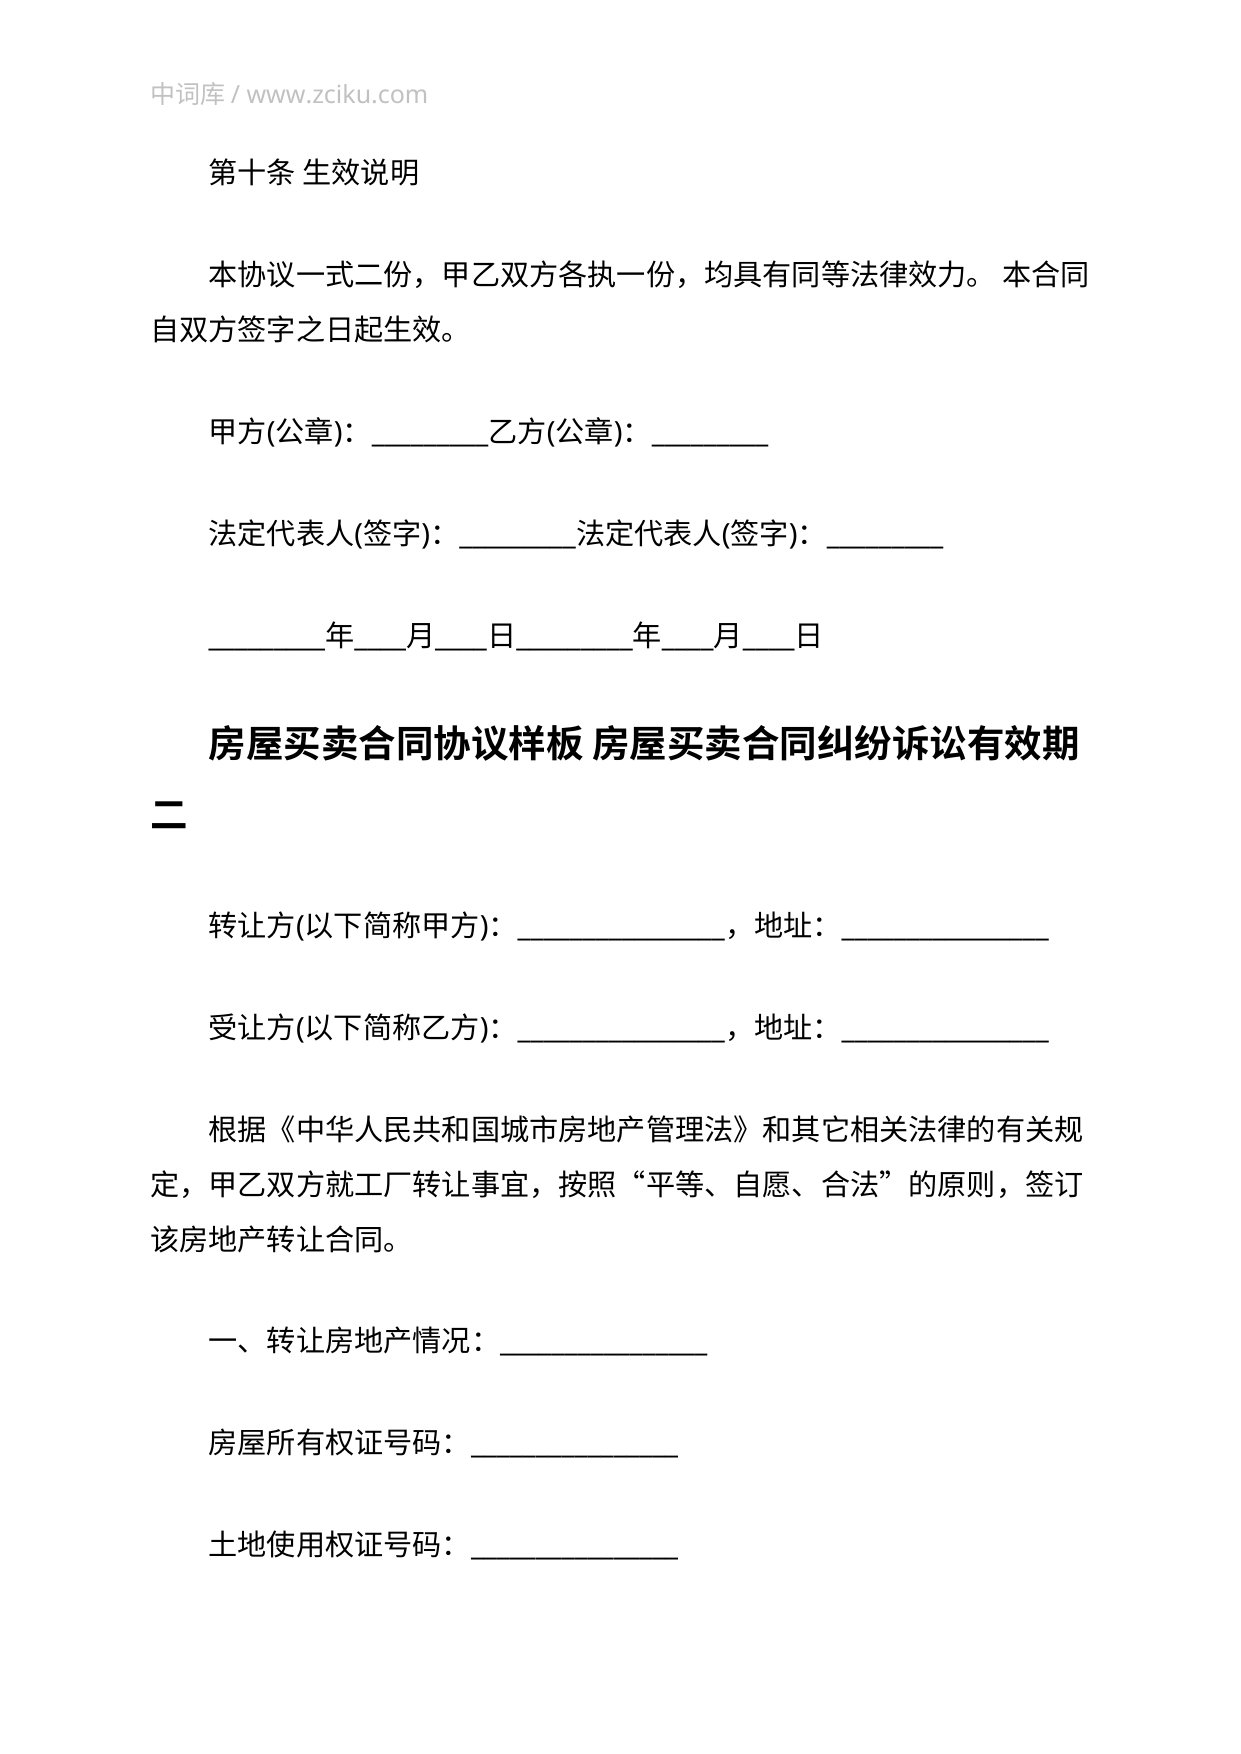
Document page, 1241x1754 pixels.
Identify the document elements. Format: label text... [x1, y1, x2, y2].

text 土地使用权证号码：________________ [150, 1522, 1090, 1564]
text 法定代表人(签字)：_________法定代表人(签字)：_________ [150, 510, 1090, 553]
text 第十条 生效说明 [150, 150, 1090, 192]
text 一、转让房地产情况：________________ [150, 1318, 1090, 1360]
text 甲方(公章)：_________乙方(公章)：_________ [150, 408, 1090, 451]
text 房屋买卖合同协议样板 房屋买卖合同纠纷诉讼有效期二 [150, 714, 1090, 839]
text 房屋所有权证号码：________________ [150, 1420, 1090, 1462]
text 本协议一式二份，甲乙双方各执一份，均具有同等法律效力。 本合同自双方签字之日起生效。 [150, 252, 1090, 349]
text _________年____月____日_________年____月____日 [150, 612, 1090, 655]
text 根据《中华人民共和国城市房地产管理法》和其它相关法律的有关规定，甲乙双方就工厂转让事宜，按照“平等、自愿、合法”的原则，签订该房地产转让合同。 [150, 1106, 1090, 1258]
text 转让方(以下简称甲方)：________________，地址：________________ [150, 902, 1090, 945]
text 受让方(以下简称乙方)：________________，地址：________________ [150, 1004, 1090, 1047]
